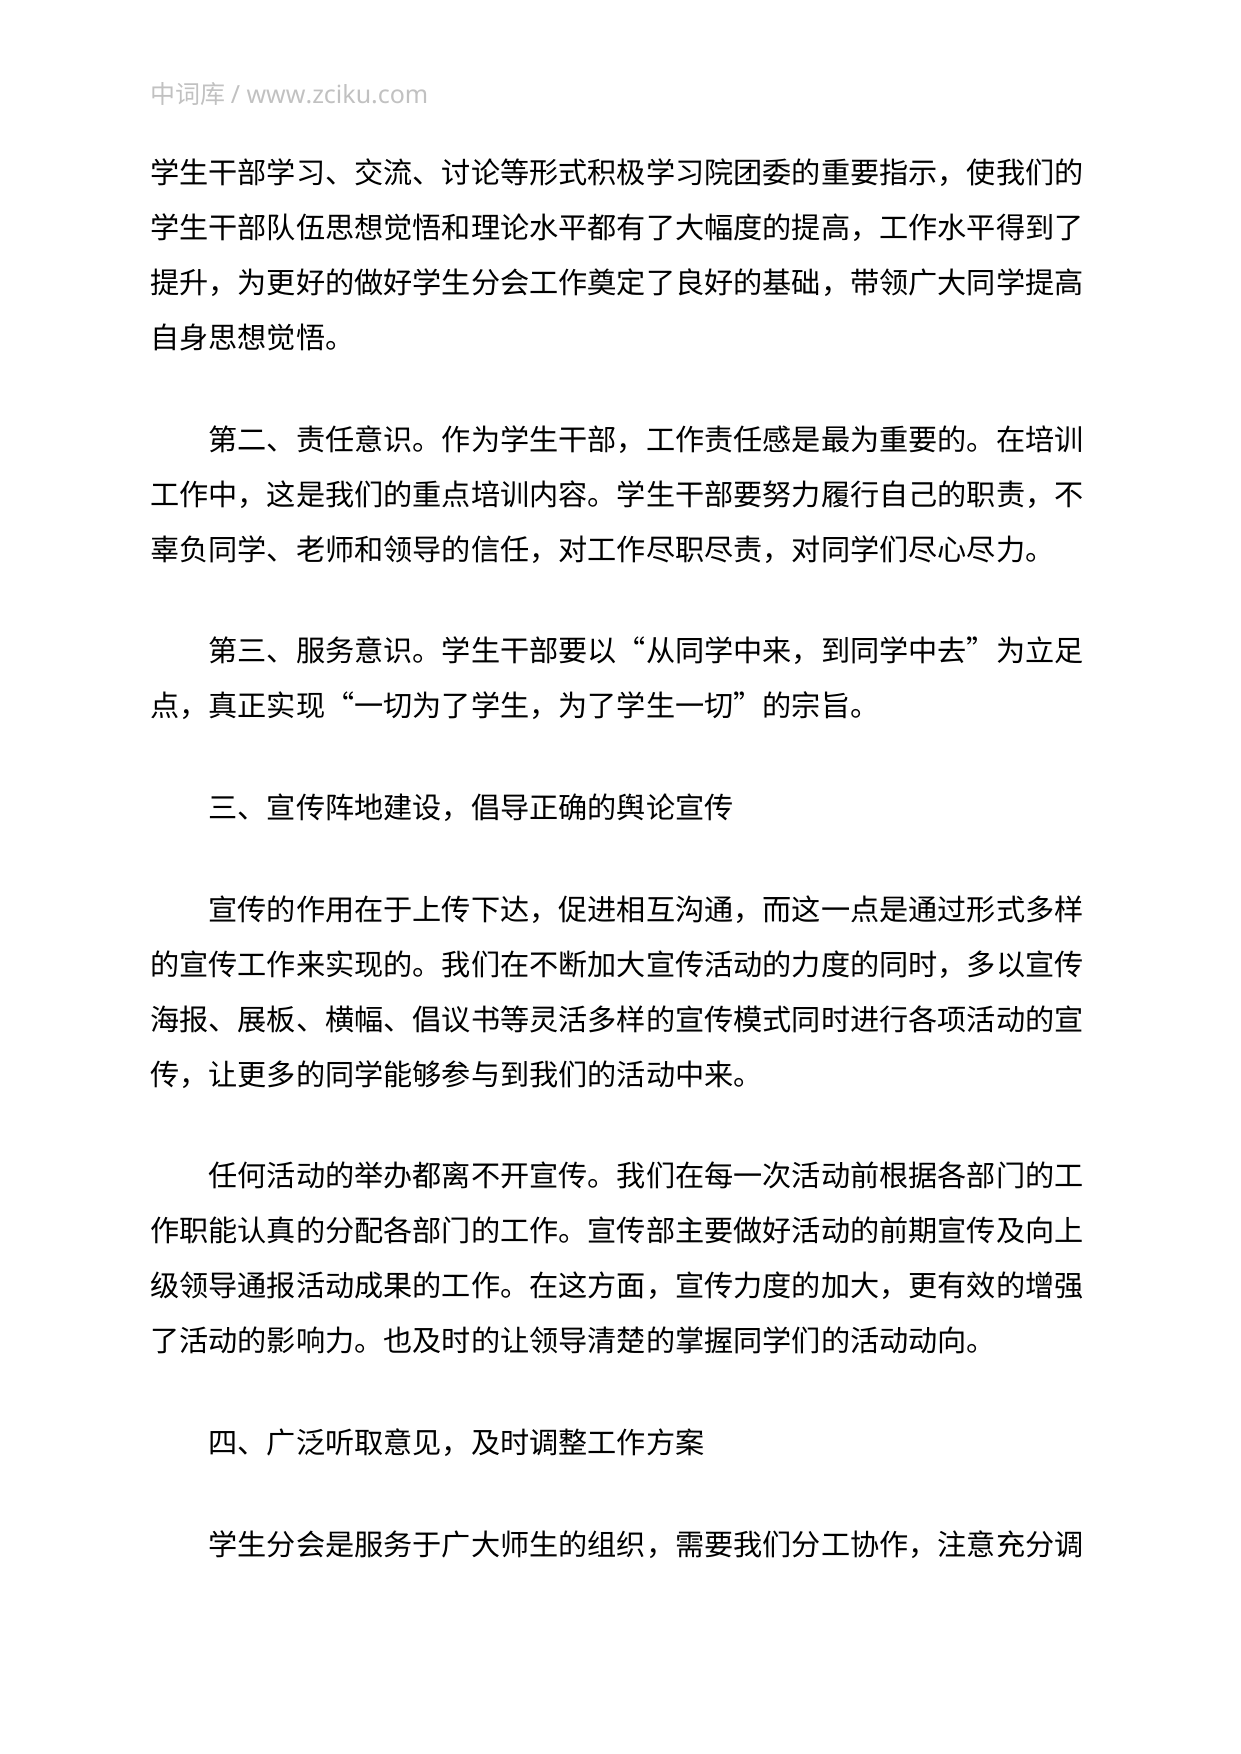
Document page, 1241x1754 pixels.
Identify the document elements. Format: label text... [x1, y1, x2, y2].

text 四、广泛听取意见，及时调整工作方案 [150, 1419, 1090, 1462]
text 第二、责任意识。作为学生干部，工作责任感是最为重要的。在培训工作中，这是我们的重点培训内容。学生干部要努力履行自己的职责，不辜负同学、老师和领导的信任，对工作尽职尽责，对同学们尽心尽力。 [150, 416, 1090, 568]
text 宣传的作用在于上传下达，促进相互沟通，而这一点是通过形式多样的宣传工作来实现的。我们在不断加大宣传活动的力度的同时，多以宣传海报、展板、横幅、倡议书等灵活多样的宣传模式同时进行各项活动的宣传，让更多的同学能够参与到我们的活动中来。 [150, 886, 1090, 1093]
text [150, 150, 1090, 357]
text 任何活动的举办都离不开宣传。我们在每一次活动前根据各部门的工作职能认真的分配各部门的工作。宣传部主要做好活动的前期宣传及向上级领导通报活动成果的工作。在这方面，宣传力度的加大，更有效的增强了活动的影响力。也及时的让领导清楚的掌握同学们的活动动向。 [150, 1153, 1090, 1360]
text 第三、服务意识。学生干部要以“从同学中来，到同学中去”为立足点，真正实现“一切为了学生，为了学生一切”的宗旨。 [150, 628, 1090, 725]
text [150, 1521, 1090, 1563]
text 三、宣传阵地建设，倡导正确的舆论宣传 [150, 785, 1090, 827]
